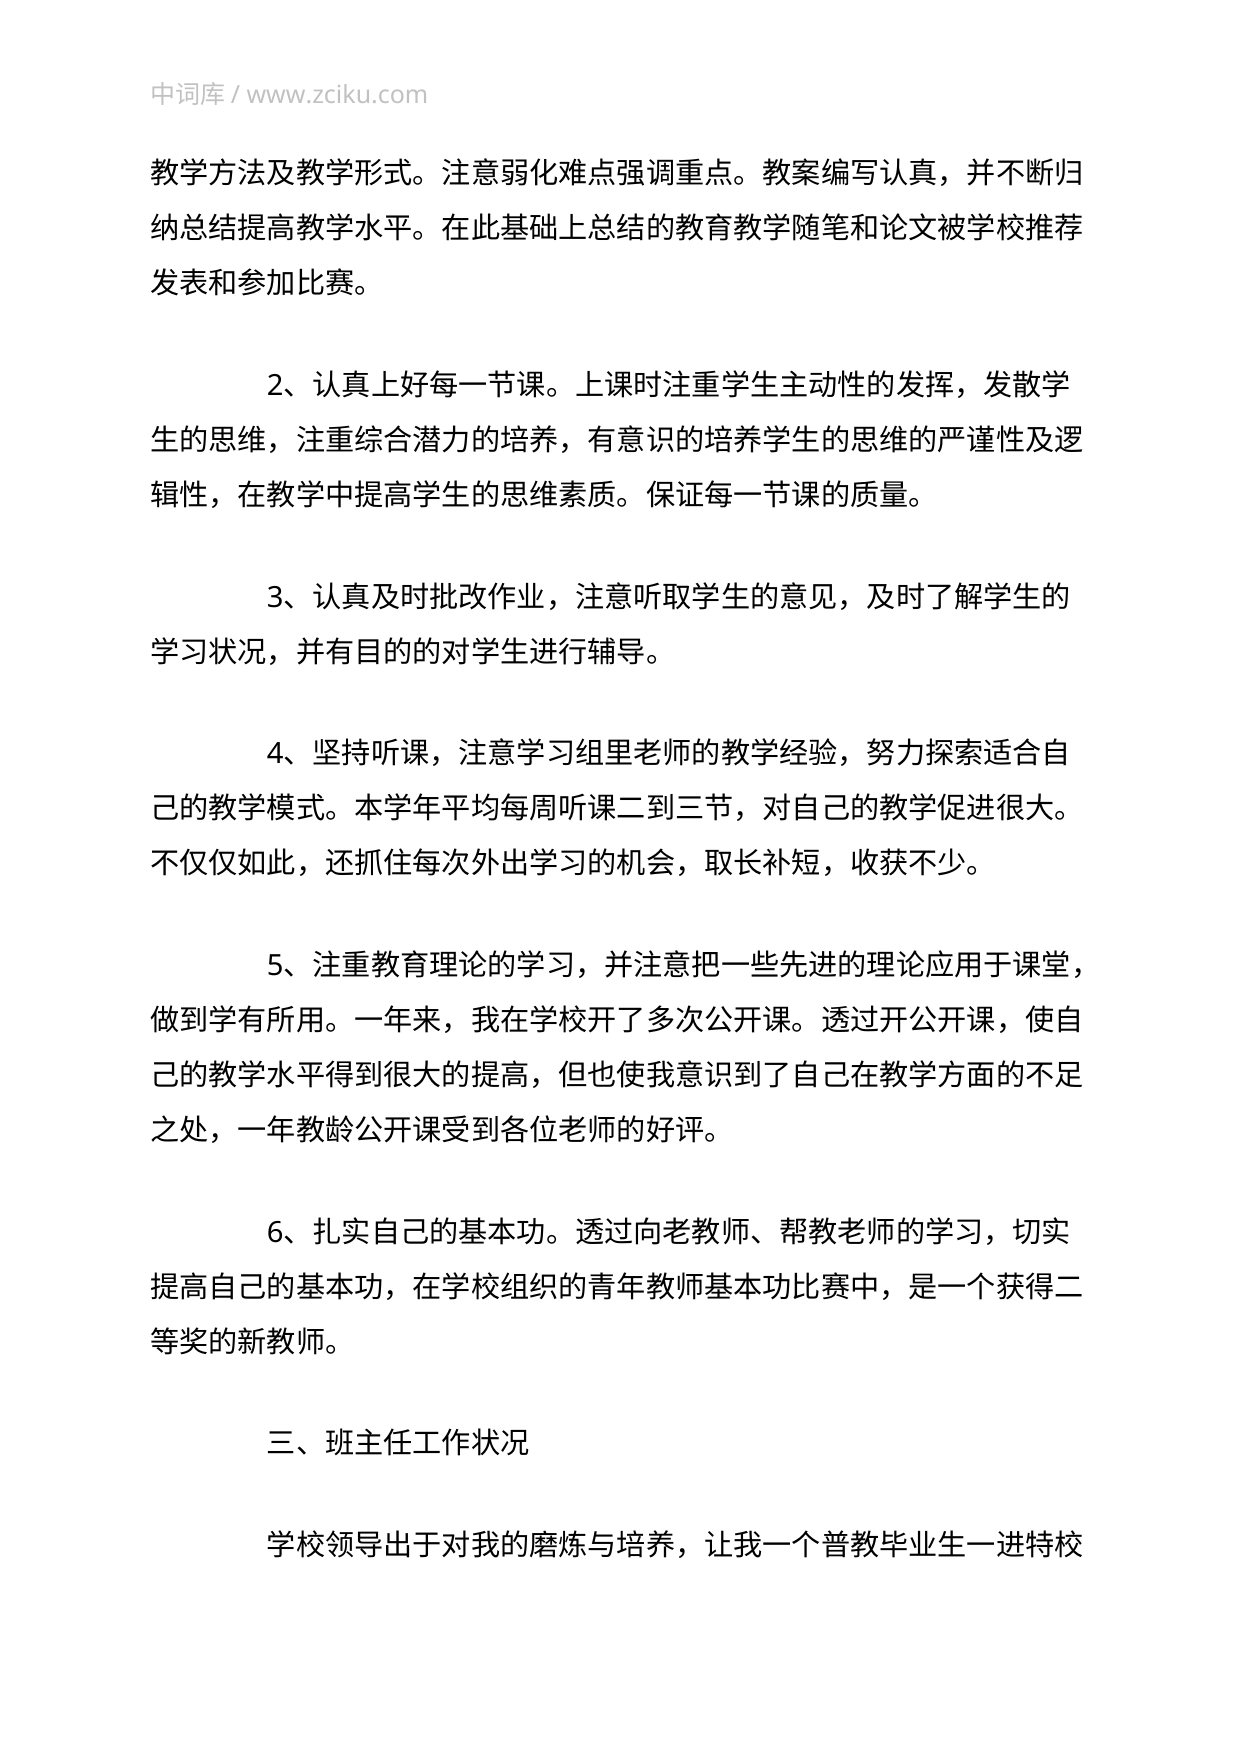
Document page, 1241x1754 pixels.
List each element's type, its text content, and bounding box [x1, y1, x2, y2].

text 三、班主任工作状况 [150, 1420, 1090, 1462]
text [150, 1522, 1090, 1564]
text 3、认真及时批改作业，注意听取学生的意见，及时了解学生的学习状况，并有目的的对学生进行辅导。 [150, 573, 1090, 671]
text 6、扎实自己的基本功。透过向老教师、帮教老师的学习，切实提高自己的基本功，在学校组织的青年教师基本功比赛中，是一个获得二等奖的新教师。 [150, 1208, 1090, 1360]
text 4、坚持听课，注意学习组里老师的教学经验，努力探索适合自己的教学模式。本学年平均每周听课二到三节，对自己的教学促进很大。不仅仅如此，还抓住每次外出学习的机会，取长补短，收获不少。 [150, 730, 1090, 882]
text 2、认真上好每一节课。上课时注重学生主动性的发挥，发散学生的思维，注重综合潜力的培养，有意识的培养学生的思维的严谨性及逻辑性，在教学中提高学生的思维素质。保证每一节课的质量。 [150, 362, 1090, 514]
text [150, 150, 1090, 302]
text 5、注重教育理论的学习，并注意把一些先进的理论应用于课堂，做到学有所用。一年来，我在学校开了多次公开课。透过开公开课，使自己的教学水平得到很大的提高，但也使我意识到了自己在教学方面的不足之处，一年教龄公开课受到各位老师的好评。 [150, 942, 1090, 1149]
